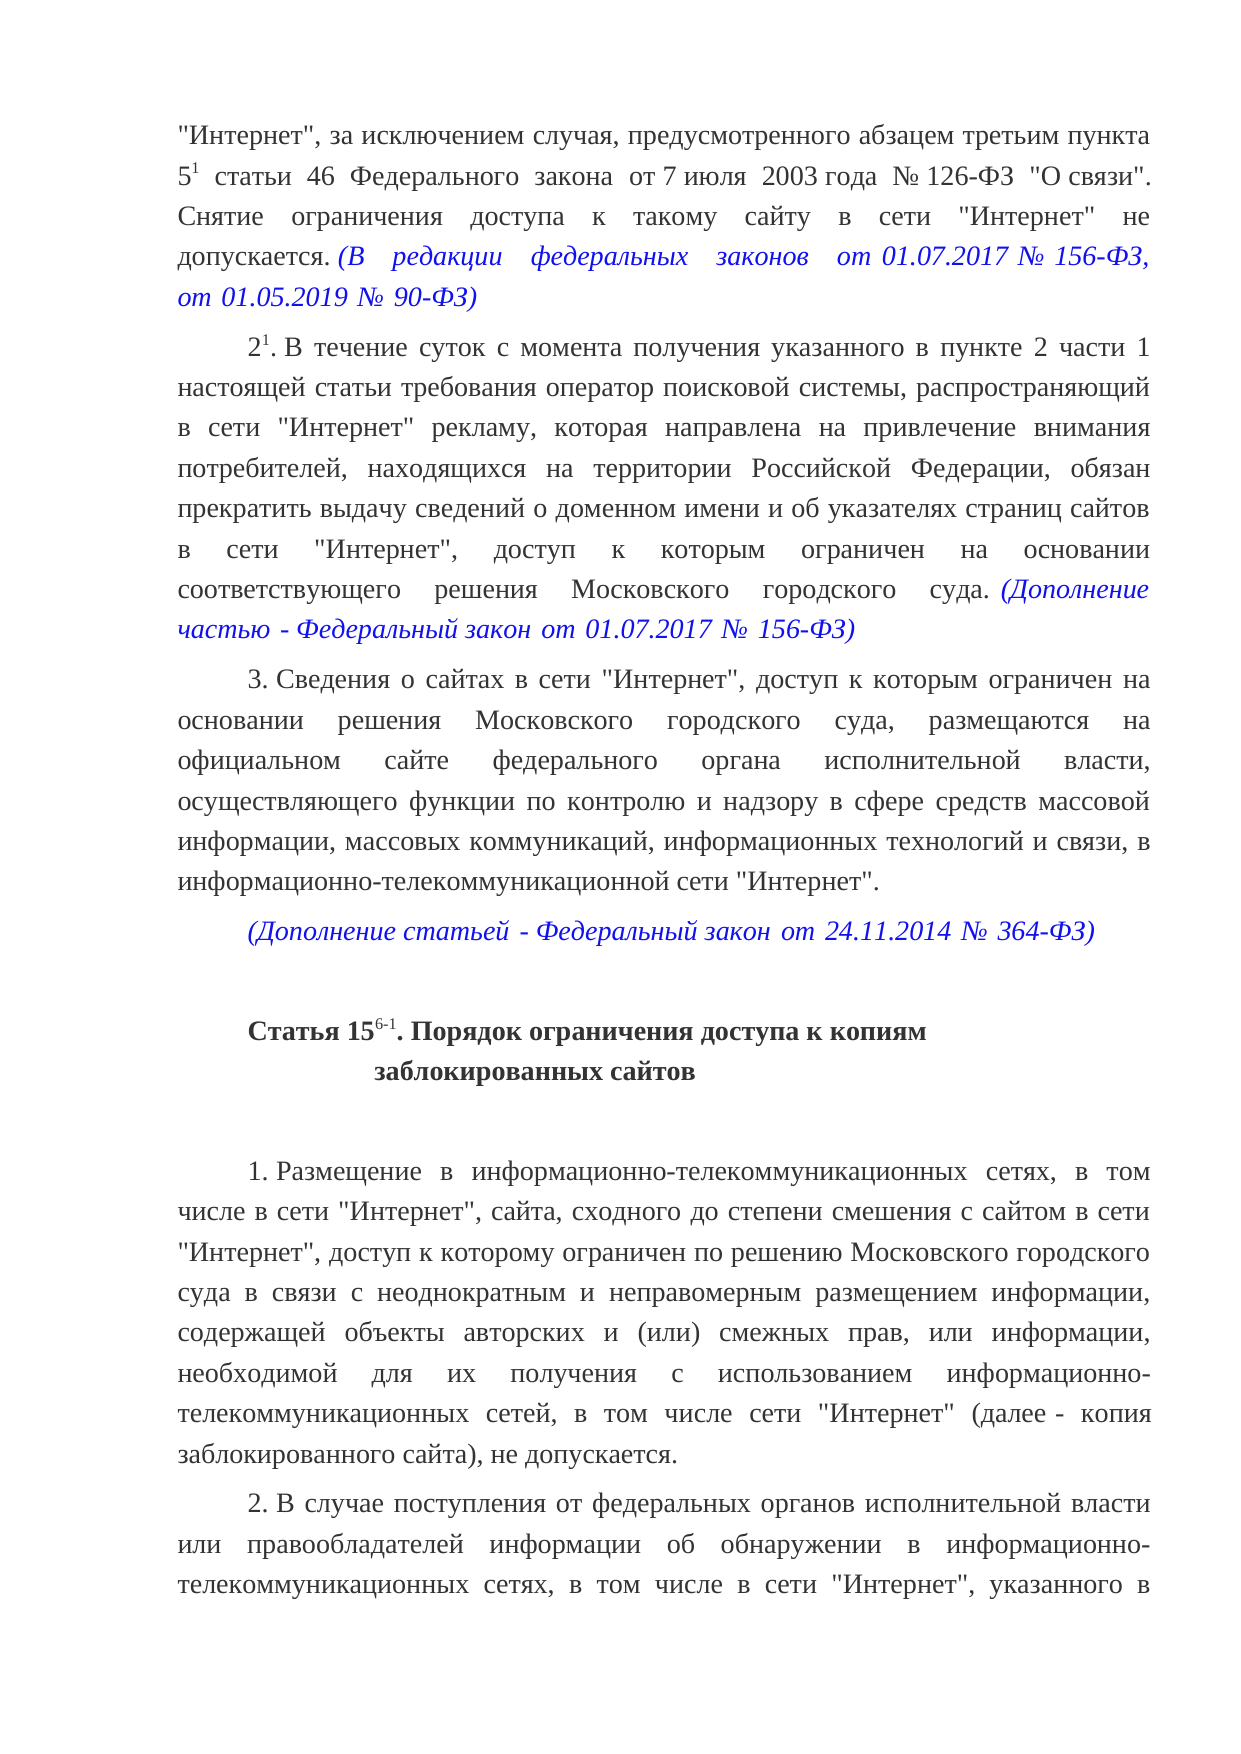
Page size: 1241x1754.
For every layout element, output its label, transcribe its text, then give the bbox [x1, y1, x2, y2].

text (Дополнение статьей - Федеральный закон от 24.11.2014 № 364-ФЗ) [177, 914, 1152, 947]
text Статья 156-1. Порядок ограничения доступа к копиям заблокированных сайтов [247, 1014, 1152, 1087]
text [177, 1486, 1152, 1600]
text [177, 118, 1152, 312]
text 3. Сведения о сайтах в сети "Интернет", доступ к которым ограничен на основании решения Московского городского суда, размещаются на официальном сайте федерального органа исполнительной власти, осуществляющего функции по контролю и надзору в сфере средств массовой информации, массовых коммуникаций, информационных технологий и связи, в информационно-телекоммуникационной сети "Интернет". [177, 662, 1152, 897]
text 21. В течение суток с момента получения указанного в пункте 2 части 1 настоящей статьи требования оператор поисковой системы, распространяющий в сети "Интернет" рекламу, которая направлена на привлечение внимания потребителей, находящихся на территории Российской Федерации, обязан прекратить выдачу сведений о доменном имени и об указателях страниц сайтов в сети "Интернет", доступ к которым ограничен на основании соответствующего решения Московского городского суда. (Дополнение частью - Федеральный закон от 01.07.2017 № 156-ФЗ) [177, 329, 1152, 645]
text 1. Размещение в информационно-телекоммуникационных сетях, в том числе в сети "Интернет", сайта, сходного до степени смешения с сайтом в сети "Интернет", доступ к которому ограничен по решению Московского городского суда в связи с неоднократным и неправомерным размещением информации, содержащей объекты авторских и (или) смежных прав, или информации, необходимой для их получения с использованием информационно-телекоммуникационных сетей, в том числе сети "Интернет" (далее - копия заблокированного сайта), не допускается. [177, 1154, 1152, 1469]
